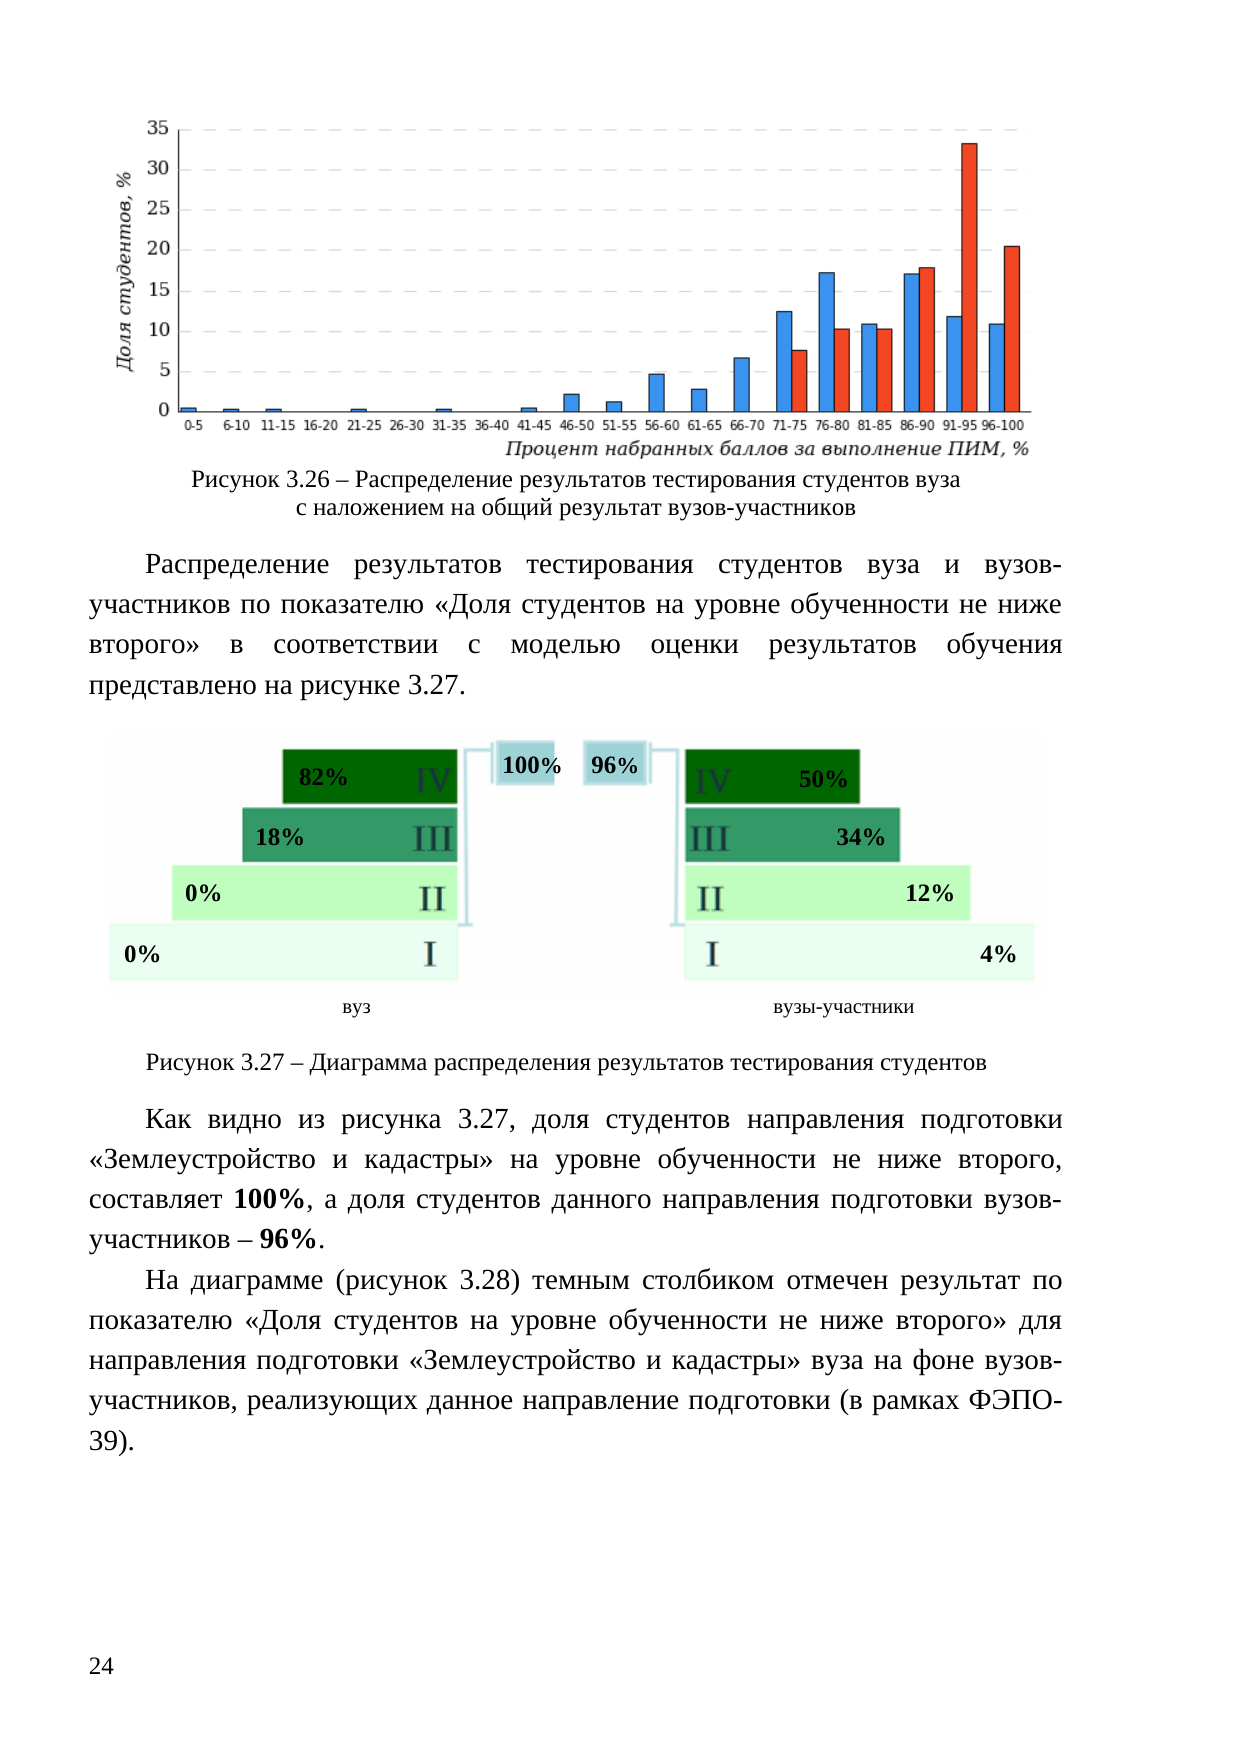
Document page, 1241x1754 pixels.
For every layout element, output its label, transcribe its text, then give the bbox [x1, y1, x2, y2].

text На диаграмме (рисунок 3.28) темным столбиком отмечен результат по показателю «Доля студентов на уровне обученности не ниже второго» для направления подготовки «Землеустройство и кадастры» вуза на фоне вузов-участников, реализующих данное направление подготовки (в рамках ФЭПО-39). [89, 1262, 1063, 1456]
text Рисунок 3.27 – Диаграмма распределения результатов тестирования студентов [70, 1047, 1063, 1076]
text Как видно из рисунка 3.27, доля студентов направления подготовки «Землеустройство и кадастры» на уровне обученности не ниже второго, составляет 100%, а доля студентов данного направления подготовки вузов-участников – 96%. [89, 1101, 1063, 1255]
picture [103, 88, 1049, 464]
picture [108, 732, 1043, 995]
table_header вузы-участники [624, 995, 1063, 1018]
text Распределение результатов тестирования студентов вуза и вузов-участников по показателю «Доля студентов на уровне обученности не ниже второго» в соответствии с моделью оценки результатов обучения представлено на рисунке 3.27. [89, 546, 1063, 700]
table_header вуз [88, 995, 624, 1018]
